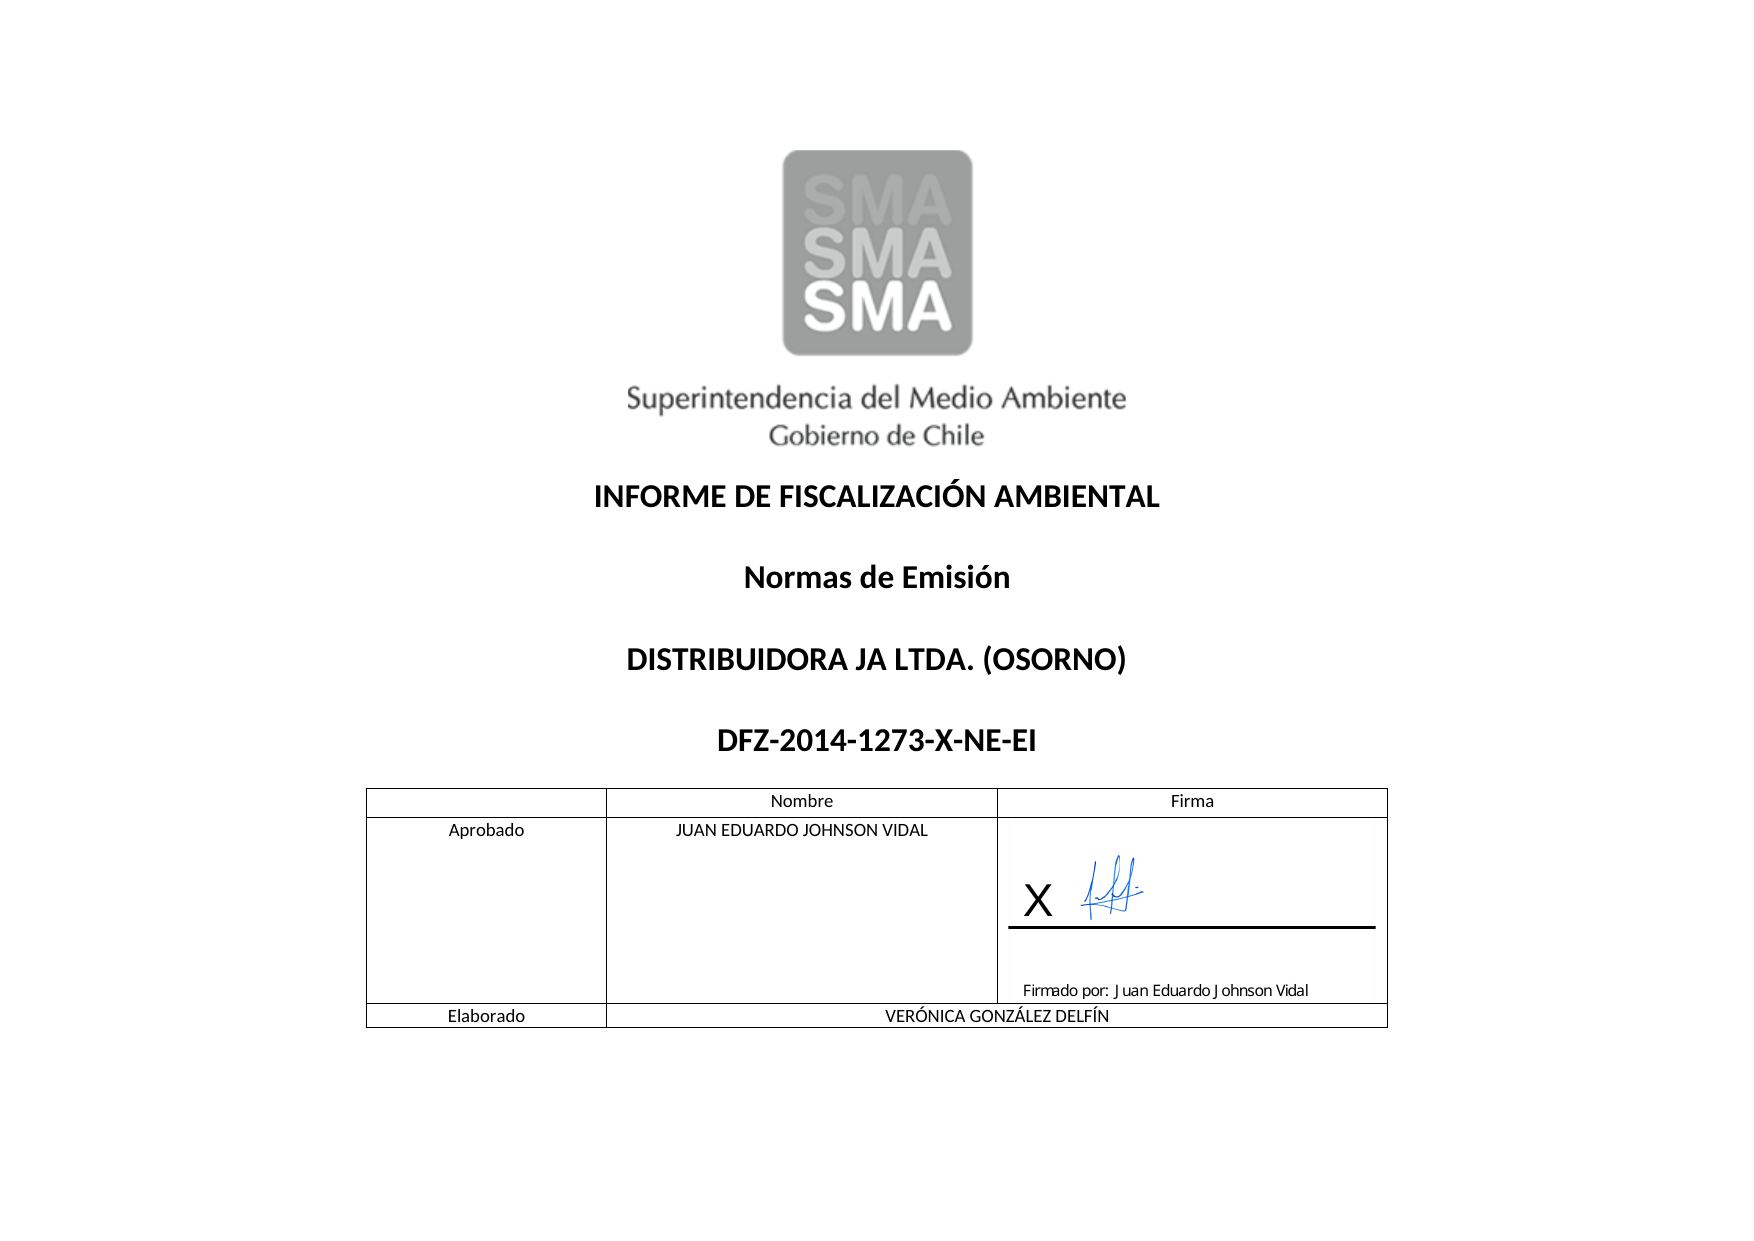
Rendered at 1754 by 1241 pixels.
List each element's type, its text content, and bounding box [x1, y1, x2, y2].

picture [627, 150, 1127, 447]
text DISTRIBUIDORA JA LTDA. (OSORNO) [150, 597, 1604, 679]
table_cell Aprobado [367, 818, 606, 1003]
table_cell [998, 818, 1387, 1003]
text Normas de Emisión [150, 516, 1604, 597]
table_header Firma [998, 789, 1387, 817]
text DFZ-2014-1273-X-NE-EI [150, 679, 1604, 760]
table_cell Elaborado [367, 1004, 606, 1027]
table_header [367, 789, 606, 817]
table_cell JUAN EDUARDO JOHNSON VIDAL [607, 818, 997, 1003]
text INFORME DE FISCALIZACIÓN AMBIENTAL [150, 475, 1604, 516]
table_header Nombre [607, 789, 997, 817]
table_cell VERÓNICA GONZÁLEZ DELFÍN [607, 1004, 1387, 1027]
